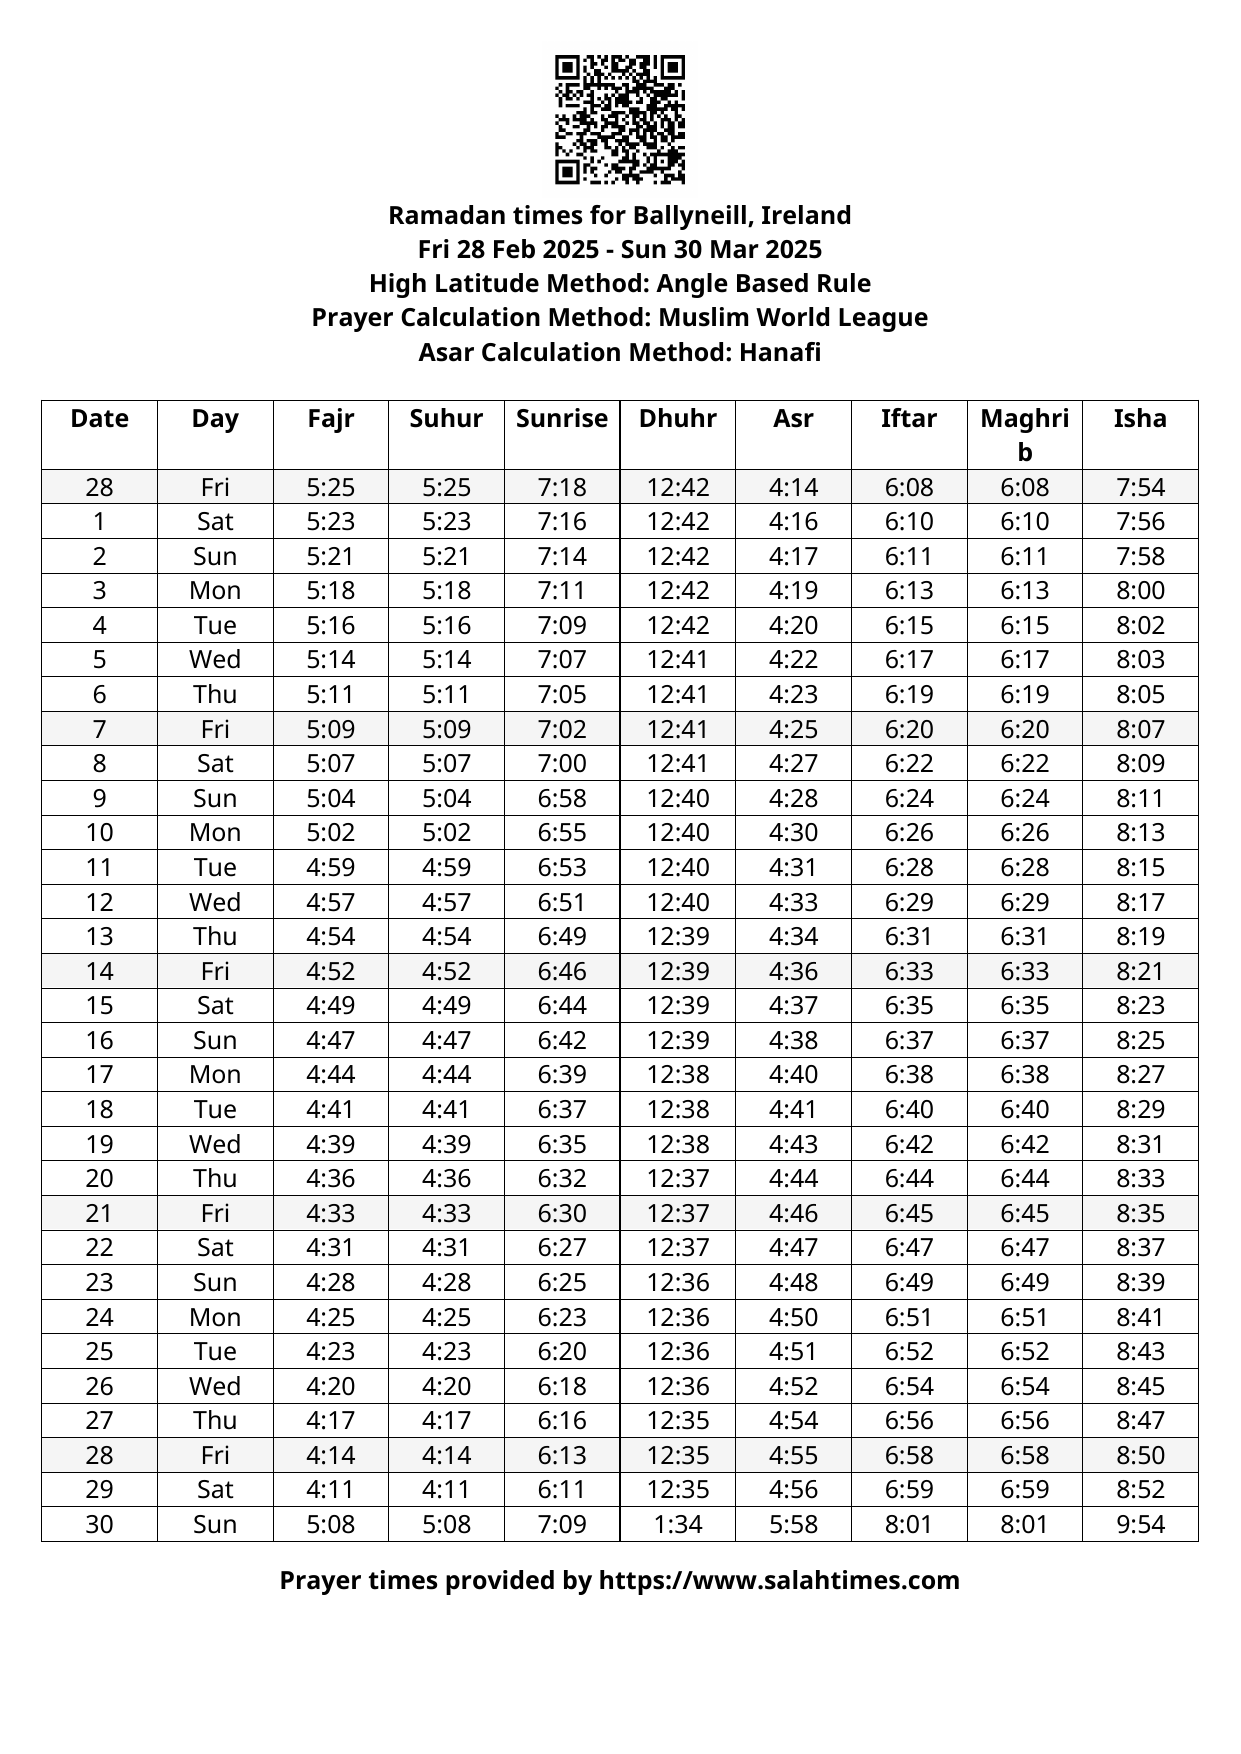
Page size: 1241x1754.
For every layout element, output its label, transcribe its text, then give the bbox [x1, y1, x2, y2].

table_cell 6:29 [968, 885, 1082, 918]
table_cell 4:31 [389, 1231, 504, 1264]
table_cell 5:23 [389, 504, 504, 538]
table_cell 6:56 [852, 1404, 967, 1437]
table_cell 8:33 [1083, 1161, 1198, 1195]
table_cell 4:39 [274, 1127, 388, 1160]
table_cell 12:41 [621, 712, 735, 745]
table_cell 6:17 [852, 643, 967, 676]
table_cell 7:56 [1083, 504, 1198, 538]
table_cell 9:54 [1083, 1507, 1198, 1541]
table_cell Sat [158, 504, 273, 538]
table_cell 4:33 [389, 1196, 504, 1229]
table_cell Mon [158, 816, 273, 849]
table_cell 6:52 [968, 1334, 1082, 1368]
table_cell 24 [42, 1300, 157, 1333]
table_cell 8:23 [1083, 989, 1198, 1022]
table_cell 6:13 [968, 574, 1082, 607]
table_cell 5:58 [736, 1507, 851, 1541]
table_cell 6:59 [852, 1473, 967, 1506]
table_cell 6:30 [505, 1196, 619, 1229]
table_cell 6:47 [852, 1231, 967, 1264]
table_cell 12:37 [621, 1231, 735, 1264]
table_cell 6:51 [505, 885, 619, 918]
table_cell 4:44 [736, 1161, 851, 1195]
table_cell 4:17 [274, 1404, 388, 1437]
table_cell 4:54 [389, 919, 504, 953]
table_cell 12:36 [621, 1300, 735, 1333]
table_cell 8:43 [1083, 1334, 1198, 1368]
text Asar Calculation Method: Hanafi [42, 334, 1198, 368]
table_cell 8:03 [1083, 643, 1198, 676]
table_cell 4:49 [274, 989, 388, 1022]
table_cell 6:11 [968, 539, 1082, 572]
table_cell 5:08 [389, 1507, 504, 1541]
table_cell 6:22 [968, 746, 1082, 780]
table_cell 4:54 [736, 1404, 851, 1437]
table_header Date [42, 401, 157, 469]
table_cell 4:40 [736, 1058, 851, 1091]
table_cell 6:13 [852, 574, 967, 607]
table_cell 19 [42, 1127, 157, 1160]
table_cell 12:39 [621, 1023, 735, 1057]
table_header Suhur [389, 401, 504, 469]
table_cell 6:27 [505, 1231, 619, 1264]
table_cell 5:14 [274, 643, 388, 676]
table_cell 12:41 [621, 746, 735, 780]
table_cell 12:37 [621, 1161, 735, 1195]
table_cell 6:37 [505, 1092, 619, 1126]
table_cell 6:42 [505, 1023, 619, 1057]
table_cell 1:34 [621, 1507, 735, 1541]
table_cell 4:20 [389, 1369, 504, 1402]
table_cell 12:35 [621, 1404, 735, 1437]
table_cell 4:33 [274, 1196, 388, 1229]
table_cell 6:10 [968, 504, 1082, 538]
table_cell 6:15 [968, 608, 1082, 642]
table_cell Sun [158, 781, 273, 814]
table_cell 28 [42, 1438, 157, 1472]
table_cell 6:17 [968, 643, 1082, 676]
table_cell 12:36 [621, 1265, 735, 1299]
table_cell 4:52 [736, 1369, 851, 1402]
table_cell 6:22 [852, 746, 967, 780]
table_cell 4:23 [274, 1334, 388, 1368]
table_cell 5:23 [274, 504, 388, 538]
table_cell 8:09 [1083, 746, 1198, 780]
table_cell 5:11 [274, 677, 388, 711]
table_cell 4:56 [736, 1473, 851, 1506]
table_cell 6:42 [852, 1127, 967, 1160]
table_cell 5:07 [389, 746, 504, 780]
table_cell 4:52 [389, 954, 504, 987]
table_cell 6:49 [968, 1265, 1082, 1299]
table_cell 7 [42, 712, 157, 745]
table_cell 4:36 [274, 1161, 388, 1195]
table_cell 8:27 [1083, 1058, 1198, 1091]
text High Latitude Method: Angle Based Rule [42, 266, 1198, 300]
table_cell Mon [158, 1058, 273, 1091]
table_cell 6:58 [852, 1438, 967, 1472]
table_cell 5:07 [274, 746, 388, 780]
table_cell 7:09 [505, 1507, 619, 1541]
table_cell 7:09 [505, 608, 619, 642]
table_cell 6:59 [968, 1473, 1082, 1506]
table_cell 4:31 [274, 1231, 388, 1264]
table_cell 6:08 [968, 470, 1082, 503]
table_cell Sun [158, 1023, 273, 1057]
table_cell 6:26 [852, 816, 967, 849]
table_cell Wed [158, 1127, 273, 1160]
table_cell 12:38 [621, 1127, 735, 1160]
table_cell 4:52 [274, 954, 388, 987]
table_cell 8:15 [1083, 850, 1198, 884]
table_cell 15 [42, 989, 157, 1022]
table_cell Sun [158, 539, 273, 572]
table_cell 4:31 [736, 850, 851, 884]
table_cell 6:37 [852, 1023, 967, 1057]
table_cell 8:07 [1083, 712, 1198, 745]
table_cell 6:45 [852, 1196, 967, 1229]
table_cell 12:38 [621, 1092, 735, 1126]
table_cell 6:24 [968, 781, 1082, 814]
table_cell 4:59 [274, 850, 388, 884]
table_cell Wed [158, 643, 273, 676]
table_header Day [158, 401, 273, 469]
table_cell Thu [158, 677, 273, 711]
table_cell 12:36 [621, 1369, 735, 1402]
table_cell 12:40 [621, 816, 735, 849]
table_cell Sat [158, 746, 273, 780]
table_cell 7:07 [505, 643, 619, 676]
table_cell 4:36 [736, 954, 851, 987]
table_cell 12:36 [621, 1334, 735, 1368]
table_cell 4:17 [736, 539, 851, 572]
table_cell 6:55 [505, 816, 619, 849]
table_cell 4:14 [274, 1438, 388, 1472]
picture [542, 41, 699, 198]
table_cell 8:29 [1083, 1092, 1198, 1126]
table_cell Mon [158, 574, 273, 607]
table_cell 12:42 [621, 608, 735, 642]
table_cell 5:11 [389, 677, 504, 711]
table_cell 4:47 [389, 1023, 504, 1057]
table_cell 4:14 [736, 470, 851, 503]
table_cell 4:23 [736, 677, 851, 711]
table_cell Thu [158, 1161, 273, 1195]
table_cell 8:11 [1083, 781, 1198, 814]
table_cell 5:02 [389, 816, 504, 849]
table_cell 25 [42, 1334, 157, 1368]
table_cell Tue [158, 1092, 273, 1126]
table_cell 4:37 [736, 989, 851, 1022]
table_cell 8:13 [1083, 816, 1198, 849]
table_cell 8 [42, 746, 157, 780]
table_cell 6:42 [968, 1127, 1082, 1160]
table_cell 6:51 [852, 1300, 967, 1333]
table_cell 4:25 [389, 1300, 504, 1333]
table_cell 12:35 [621, 1473, 735, 1506]
table_cell 6:11 [852, 539, 967, 572]
table_cell 6:44 [852, 1161, 967, 1195]
table_cell 4:11 [274, 1473, 388, 1506]
table_cell 6:33 [852, 954, 967, 987]
table_cell 6:38 [968, 1058, 1082, 1091]
table_cell 12:40 [621, 781, 735, 814]
table_cell 9 [42, 781, 157, 814]
table_cell 8:31 [1083, 1127, 1198, 1160]
table_cell 6:47 [968, 1231, 1082, 1264]
table_cell 6:19 [852, 677, 967, 711]
table_cell 7:05 [505, 677, 619, 711]
table_cell 4:17 [389, 1404, 504, 1437]
table_cell 8:37 [1083, 1231, 1198, 1264]
table_cell 7:18 [505, 470, 619, 503]
table_cell 4:28 [736, 781, 851, 814]
table_cell 6:51 [968, 1300, 1082, 1333]
table_cell 6:15 [852, 608, 967, 642]
table_cell 13 [42, 919, 157, 953]
table_cell 6:52 [852, 1334, 967, 1368]
table_cell 1 [42, 504, 157, 538]
table_cell 4:30 [736, 816, 851, 849]
table_cell 5:18 [274, 574, 388, 607]
table_cell 6:20 [505, 1334, 619, 1368]
table_cell 5:21 [389, 539, 504, 572]
table_cell 12:35 [621, 1438, 735, 1472]
table_cell 5:18 [389, 574, 504, 607]
table_cell 4:51 [736, 1334, 851, 1368]
table_cell 5:21 [274, 539, 388, 572]
table_cell 5:25 [274, 470, 388, 503]
table_cell 4:23 [389, 1334, 504, 1368]
table_cell 11 [42, 850, 157, 884]
table_cell 6:20 [852, 712, 967, 745]
table_cell 8:01 [968, 1507, 1082, 1541]
text Prayer times provided by https://www.salahtimes.com [42, 1563, 1198, 1597]
table_cell 4:55 [736, 1438, 851, 1472]
table_cell 7:11 [505, 574, 619, 607]
table_header Maghrib [968, 401, 1082, 469]
table_cell 8:35 [1083, 1196, 1198, 1229]
table_cell 5:04 [389, 781, 504, 814]
table_cell 6:54 [968, 1369, 1082, 1402]
table_cell 4:46 [736, 1196, 851, 1229]
table_cell 6:35 [968, 989, 1082, 1022]
table_cell 6:44 [505, 989, 619, 1022]
table_cell 12:42 [621, 574, 735, 607]
table_cell 2 [42, 539, 157, 572]
table_cell 4:44 [389, 1058, 504, 1091]
table_cell 4:27 [736, 746, 851, 780]
table_cell 4:57 [274, 885, 388, 918]
table_cell 8:01 [852, 1507, 967, 1541]
table_cell 6:58 [505, 781, 619, 814]
table_cell 4:44 [274, 1058, 388, 1091]
table_cell 4:14 [389, 1438, 504, 1472]
table_cell 17 [42, 1058, 157, 1091]
table_cell 6:18 [505, 1369, 619, 1402]
table_cell 7:14 [505, 539, 619, 572]
table_cell 6:46 [505, 954, 619, 987]
table_cell 6:49 [505, 919, 619, 953]
table_cell 23 [42, 1265, 157, 1299]
table_cell 5:14 [389, 643, 504, 676]
table_cell 6:19 [968, 677, 1082, 711]
table_cell 6:39 [505, 1058, 619, 1091]
table_cell 4:49 [389, 989, 504, 1022]
table_cell 6:11 [505, 1473, 619, 1506]
table_cell 6:45 [968, 1196, 1082, 1229]
table_cell 4:50 [736, 1300, 851, 1333]
table_cell 22 [42, 1231, 157, 1264]
table_cell 8:52 [1083, 1473, 1198, 1506]
table_cell Tue [158, 608, 273, 642]
table_cell 6:44 [968, 1161, 1082, 1195]
table_cell 6 [42, 677, 157, 711]
table_cell 4:43 [736, 1127, 851, 1160]
table_cell 10 [42, 816, 157, 849]
table_cell Mon [158, 1300, 273, 1333]
table_cell 6:32 [505, 1161, 619, 1195]
table_cell 8:02 [1083, 608, 1198, 642]
table_cell 12:39 [621, 954, 735, 987]
text Ramadan times for Ballyneill, Ireland [42, 198, 1198, 232]
table_cell 4:36 [389, 1161, 504, 1195]
table_cell 4:47 [274, 1023, 388, 1057]
table_cell Wed [158, 1369, 273, 1402]
table_cell 5:09 [274, 712, 388, 745]
table_cell Wed [158, 885, 273, 918]
table_cell Sun [158, 1507, 273, 1541]
table_cell 26 [42, 1369, 157, 1402]
table_header Dhuhr [621, 401, 735, 469]
table_cell 6:16 [505, 1404, 619, 1437]
table_cell Fri [158, 470, 273, 503]
table_cell 8:21 [1083, 954, 1198, 987]
table_cell 29 [42, 1473, 157, 1506]
text Prayer Calculation Method: Muslim World League [42, 300, 1198, 334]
table_cell 8:50 [1083, 1438, 1198, 1472]
table_cell 12:38 [621, 1058, 735, 1091]
table_header Fajr [274, 401, 388, 469]
table_cell 5:16 [274, 608, 388, 642]
table_cell 4:41 [736, 1092, 851, 1126]
table_cell 7:02 [505, 712, 619, 745]
table_cell 4:16 [736, 504, 851, 538]
table_cell 6:25 [505, 1265, 619, 1299]
table_cell 12:41 [621, 643, 735, 676]
table_cell 12:41 [621, 677, 735, 711]
table_cell 6:28 [968, 850, 1082, 884]
table_cell 5:02 [274, 816, 388, 849]
table_cell 5:09 [389, 712, 504, 745]
table_cell 5:08 [274, 1507, 388, 1541]
table_cell 6:13 [505, 1438, 619, 1472]
table_cell 8:00 [1083, 574, 1198, 607]
table_cell 4:34 [736, 919, 851, 953]
table_cell 7:00 [505, 746, 619, 780]
table_cell 6:33 [968, 954, 1082, 987]
table_cell 6:35 [505, 1127, 619, 1160]
table_cell 30 [42, 1507, 157, 1541]
table_cell 8:45 [1083, 1369, 1198, 1402]
table_cell 4:47 [736, 1231, 851, 1264]
table_cell 4:57 [389, 885, 504, 918]
table_cell 4:28 [274, 1265, 388, 1299]
table_cell 8:25 [1083, 1023, 1198, 1057]
table_cell 6:53 [505, 850, 619, 884]
table_cell 4:25 [736, 712, 851, 745]
table_cell 6:20 [968, 712, 1082, 745]
table_cell 12:42 [621, 504, 735, 538]
table_cell Fri [158, 712, 273, 745]
table_cell 6:40 [852, 1092, 967, 1126]
table_cell 4:41 [274, 1092, 388, 1126]
table_cell Thu [158, 1404, 273, 1437]
table_cell 12:40 [621, 885, 735, 918]
table_cell 3 [42, 574, 157, 607]
table_header Isha [1083, 401, 1198, 469]
table_cell 21 [42, 1196, 157, 1229]
table_cell 6:28 [852, 850, 967, 884]
table_cell 8:41 [1083, 1300, 1198, 1333]
table_cell 8:19 [1083, 919, 1198, 953]
table_cell 6:38 [852, 1058, 967, 1091]
table_cell 6:31 [852, 919, 967, 953]
table_cell 6:56 [968, 1404, 1082, 1437]
table_cell 7:16 [505, 504, 619, 538]
table_cell 16 [42, 1023, 157, 1057]
table_cell 5:04 [274, 781, 388, 814]
table_cell 4:20 [274, 1369, 388, 1402]
table_cell 8:05 [1083, 677, 1198, 711]
table_cell Tue [158, 850, 273, 884]
table_cell 6:37 [968, 1023, 1082, 1057]
table_cell 4:20 [736, 608, 851, 642]
table_cell 6:08 [852, 470, 967, 503]
table_header Sunrise [505, 401, 619, 469]
table_cell 6:54 [852, 1369, 967, 1402]
table_cell 6:58 [968, 1438, 1082, 1472]
table_cell 4:19 [736, 574, 851, 607]
table_cell 8:39 [1083, 1265, 1198, 1299]
table_cell 12:39 [621, 989, 735, 1022]
table_cell 6:29 [852, 885, 967, 918]
table_cell 5 [42, 643, 157, 676]
table_cell 28 [42, 470, 157, 503]
table_cell 4 [42, 608, 157, 642]
table_cell 12:37 [621, 1196, 735, 1229]
table_cell 27 [42, 1404, 157, 1437]
table_cell 4:59 [389, 850, 504, 884]
table_cell 20 [42, 1161, 157, 1195]
table_cell 8:47 [1083, 1404, 1198, 1437]
table_header Asr [736, 401, 851, 469]
table_cell Sat [158, 1231, 273, 1264]
text Fri 28 Feb 2025 - Sun 30 Mar 2025 [42, 232, 1198, 266]
table_cell Fri [158, 1196, 273, 1229]
table_cell Sat [158, 989, 273, 1022]
table_cell 12:42 [621, 539, 735, 572]
table_header Iftar [852, 401, 967, 469]
table_cell Tue [158, 1334, 273, 1368]
table_cell Fri [158, 1438, 273, 1472]
table_cell 7:54 [1083, 470, 1198, 503]
table_cell 12:39 [621, 919, 735, 953]
table_cell 5:25 [389, 470, 504, 503]
table_cell 6:23 [505, 1300, 619, 1333]
table_cell 6:10 [852, 504, 967, 538]
table_cell 18 [42, 1092, 157, 1126]
table_cell 7:58 [1083, 539, 1198, 572]
table_cell 5:16 [389, 608, 504, 642]
table_cell 6:26 [968, 816, 1082, 849]
table_cell 4:11 [389, 1473, 504, 1506]
table_cell 6:24 [852, 781, 967, 814]
table_cell Thu [158, 919, 273, 953]
table_cell 4:54 [274, 919, 388, 953]
table_cell Sat [158, 1473, 273, 1506]
table_cell 14 [42, 954, 157, 987]
table_cell 4:33 [736, 885, 851, 918]
table_cell Fri [158, 954, 273, 987]
table_cell 4:28 [389, 1265, 504, 1299]
table_cell 6:35 [852, 989, 967, 1022]
table_cell 6:49 [852, 1265, 967, 1299]
table_cell 6:31 [968, 919, 1082, 953]
table_cell 6:40 [968, 1092, 1082, 1126]
table_cell 12 [42, 885, 157, 918]
table_cell 4:48 [736, 1265, 851, 1299]
table_cell 4:38 [736, 1023, 851, 1057]
table_cell 12:42 [621, 470, 735, 503]
table_cell 4:39 [389, 1127, 504, 1160]
table_cell 12:40 [621, 850, 735, 884]
table_cell 4:22 [736, 643, 851, 676]
table_cell 4:41 [389, 1092, 504, 1126]
table_cell 8:17 [1083, 885, 1198, 918]
table_cell Sun [158, 1265, 273, 1299]
table_cell 4:25 [274, 1300, 388, 1333]
